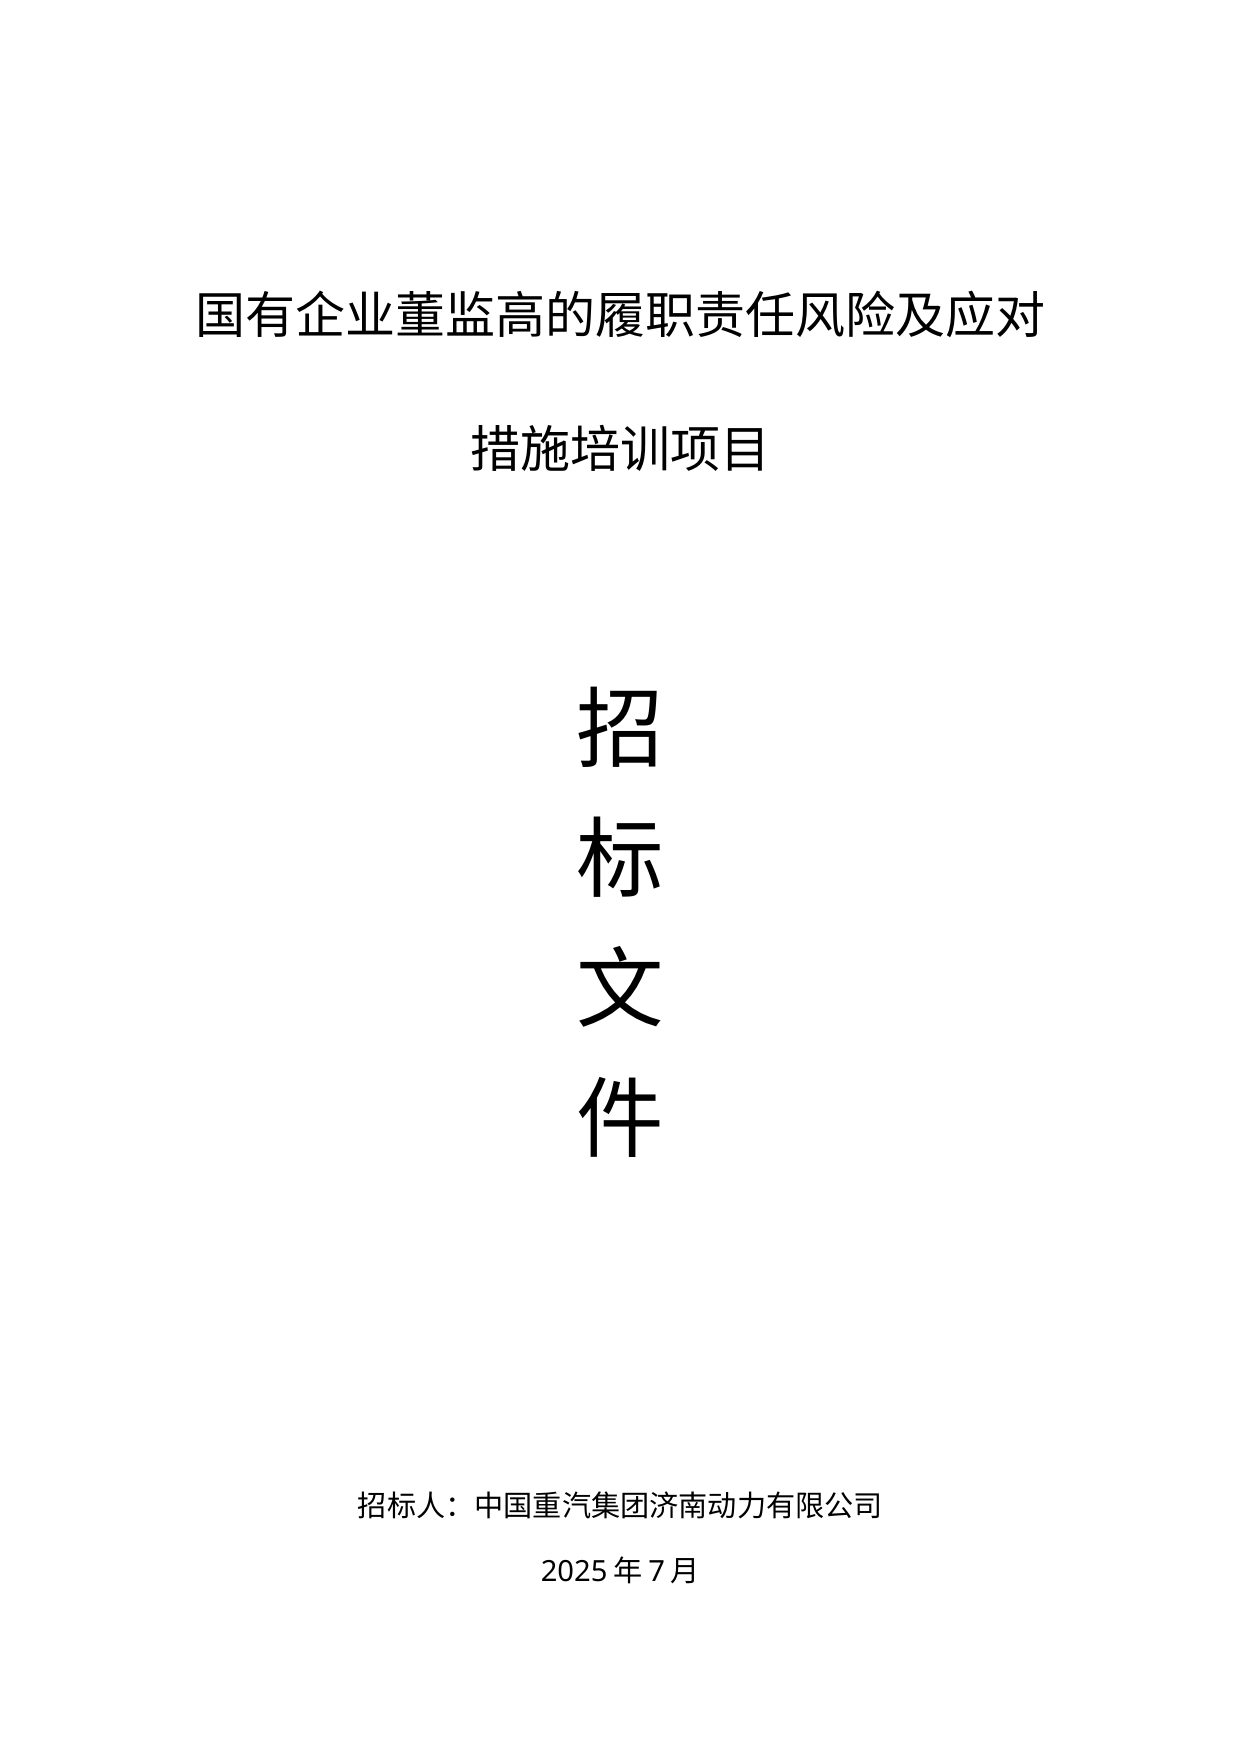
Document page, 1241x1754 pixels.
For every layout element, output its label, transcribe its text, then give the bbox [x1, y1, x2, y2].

text 标 [148, 787, 1092, 917]
text 国有企业董监高的履职责任风险及应对 [148, 263, 1092, 361]
text 措施培训项目 [148, 397, 1092, 494]
text 2025年7月 [148, 1537, 1092, 1602]
text 文 [148, 917, 1092, 1047]
text 件 [148, 1047, 1092, 1177]
text 招标人：中国重汽集团济南动力有限公司 [148, 1472, 1092, 1537]
text 招 [148, 657, 1092, 787]
